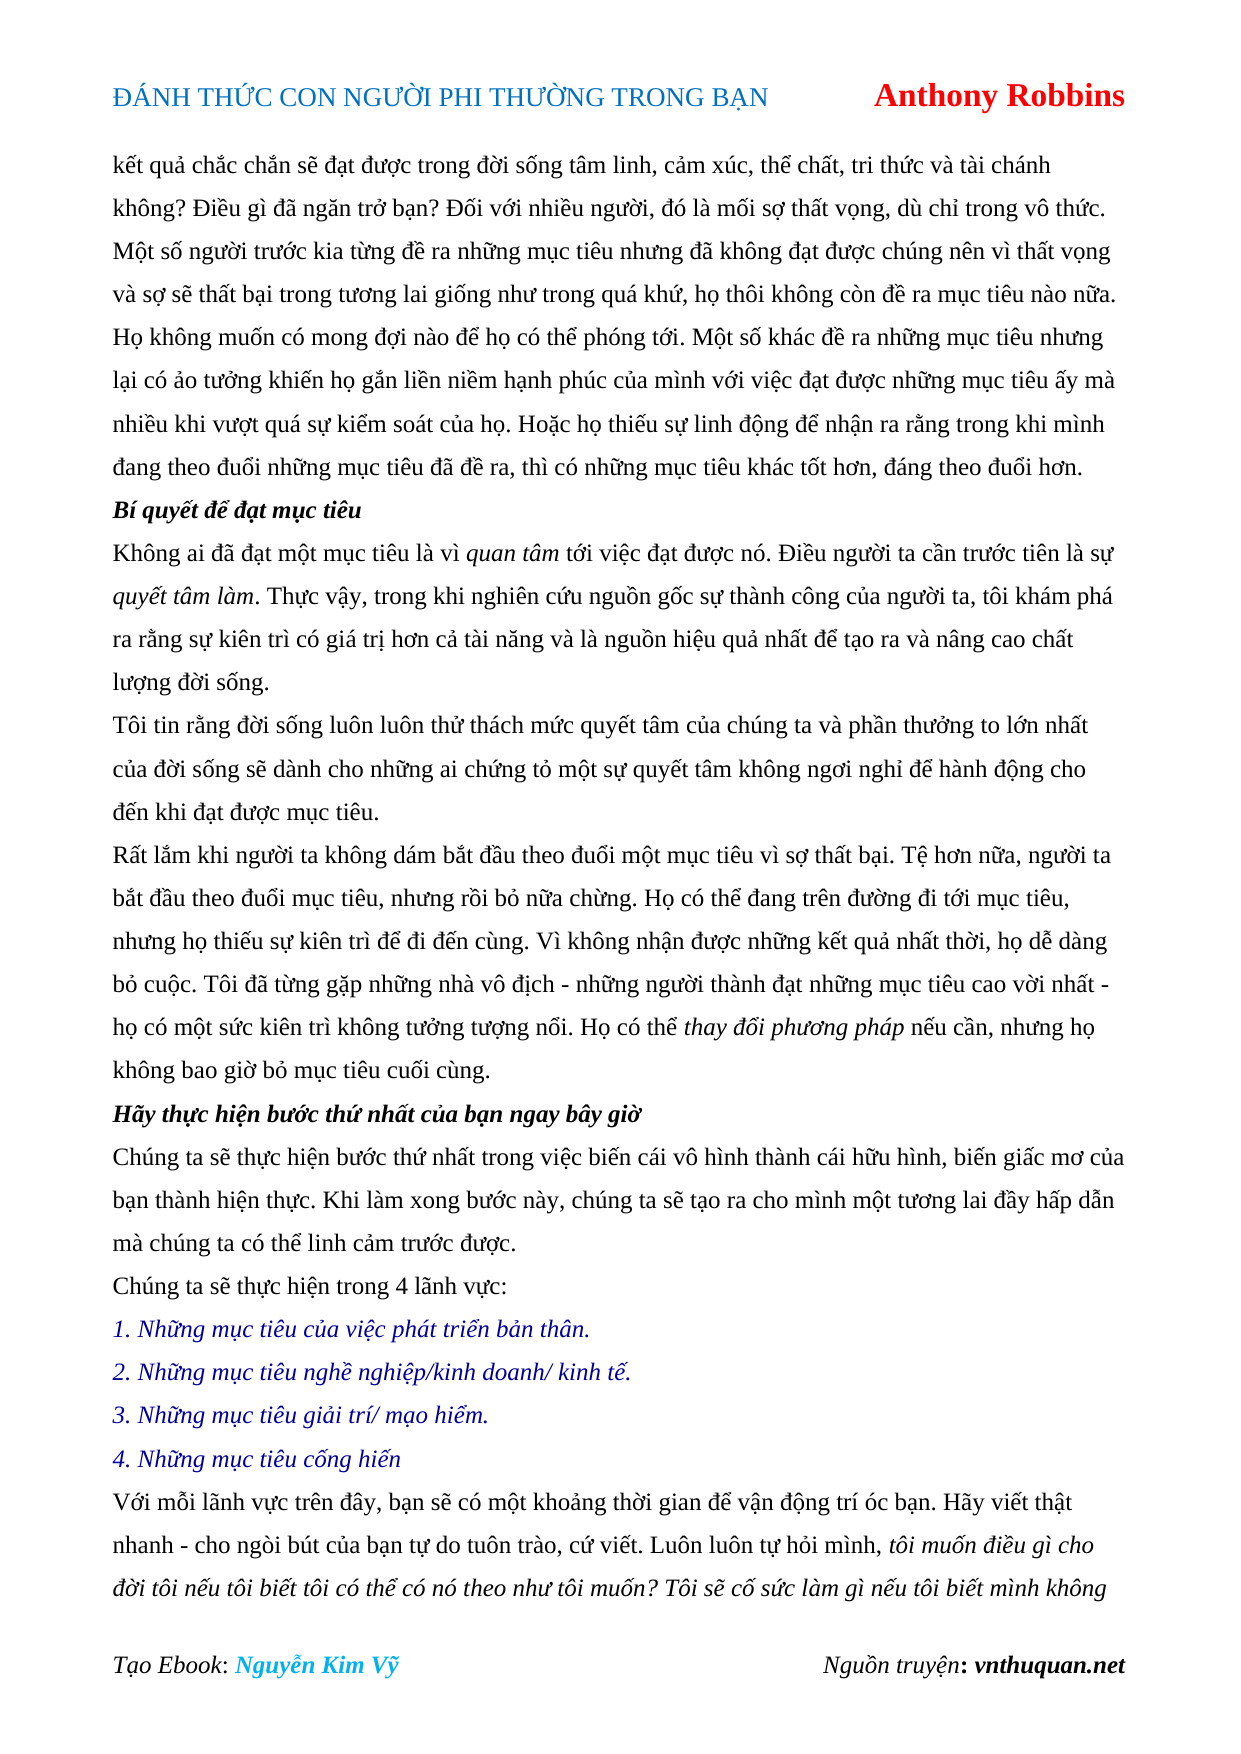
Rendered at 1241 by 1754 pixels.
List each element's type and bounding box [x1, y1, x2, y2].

text [112, 150, 1128, 1602]
